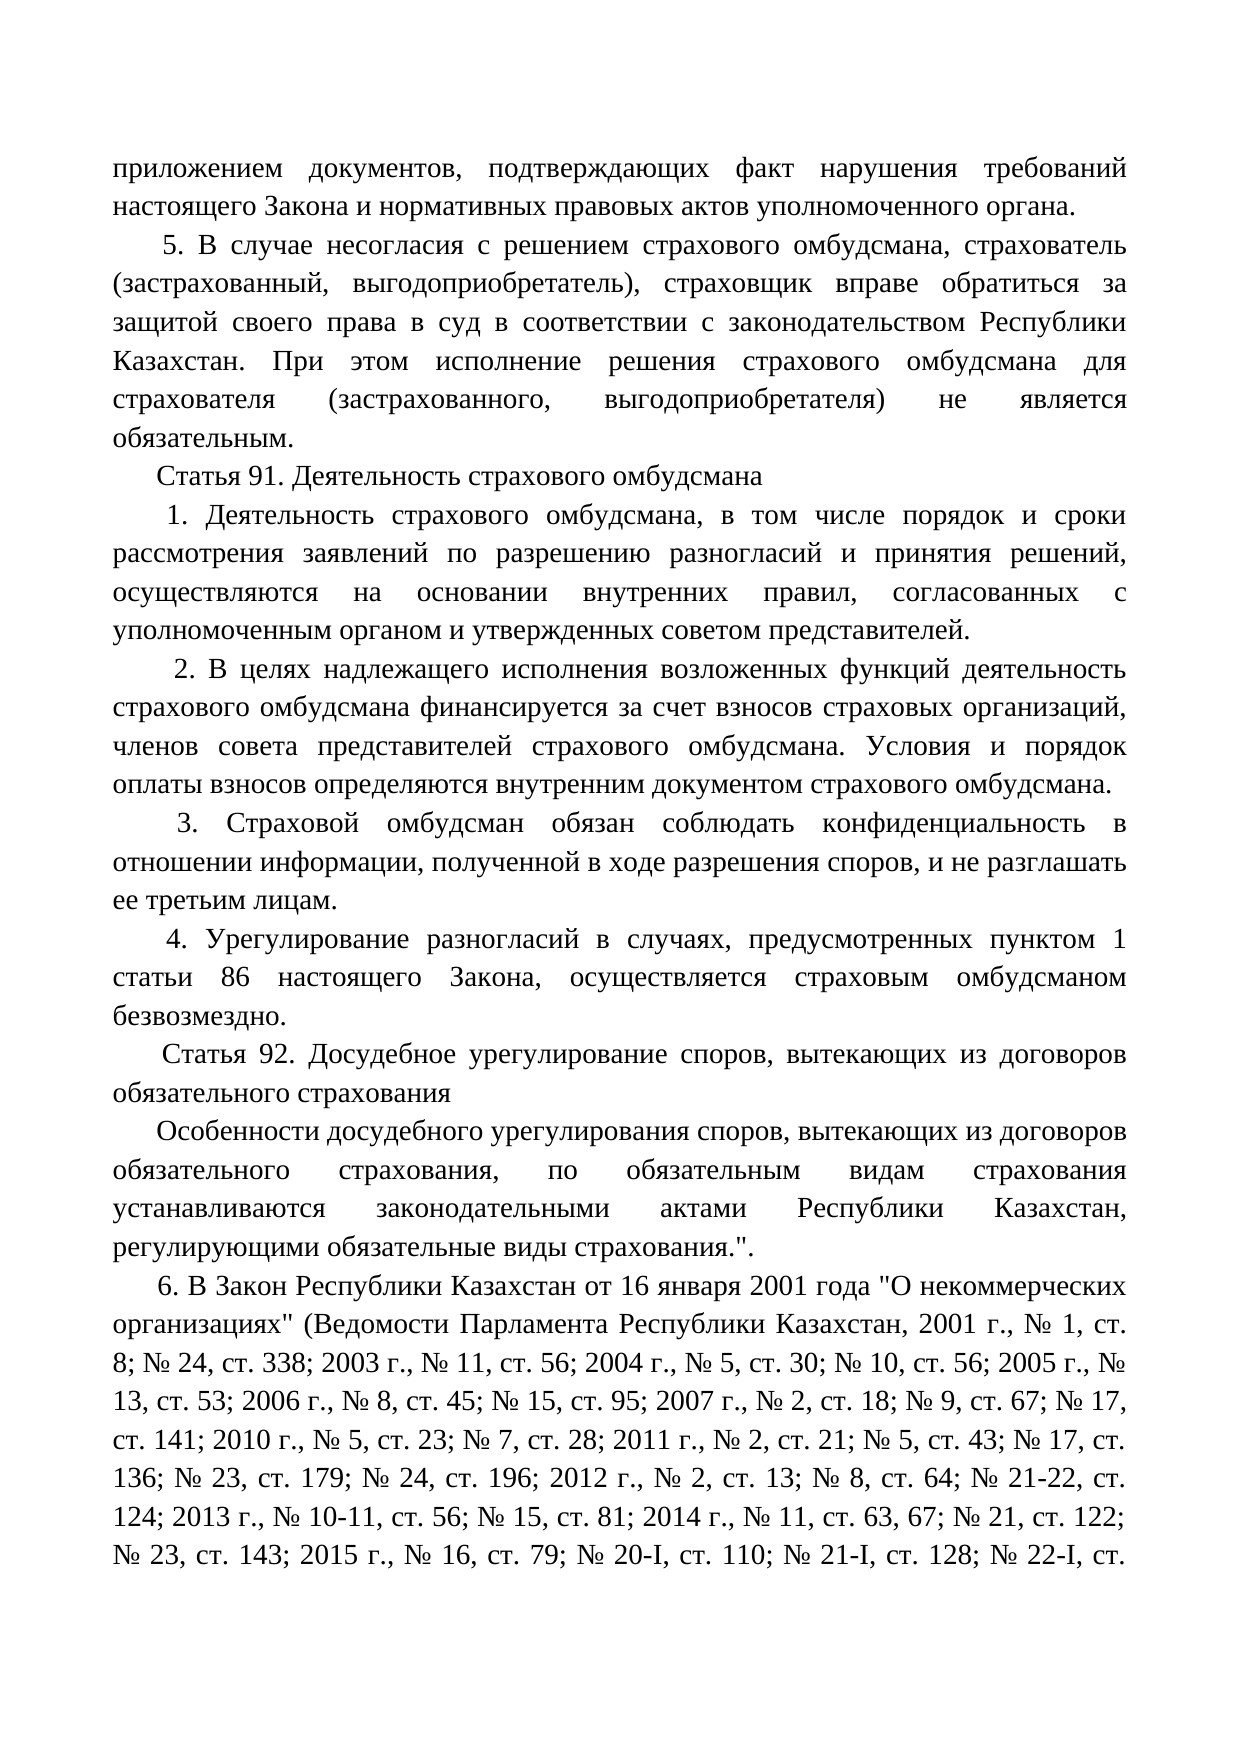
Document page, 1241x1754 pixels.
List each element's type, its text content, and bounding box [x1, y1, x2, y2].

text Статья 91. Деятельность страхового омбудсмана [112, 458, 1128, 492]
text 4. Урегулирование разногласий в случаях, предусмотренных пунктом 1 статьи 86 настоящего Закона, осуществляется страховым омбудсманом безвозмездно. [112, 921, 1128, 1031]
text 2. В целях надлежащего исполнения возложенных функций деятельность страхового омбудсмана финансируется за счет взносов страховых организаций, членов совета представителей страхового омбудсмана. Условия и порядок оплаты взносов определяются внутренним документом страхового омбудсмана. [112, 651, 1128, 800]
text 3. Страховой омбудсман обязан соблюдать конфиденциальность в отношении информации, полученной в ходе разрешения споров, и не разглашать ее третьим лицам. [112, 805, 1128, 916]
text Особенности досудебного урегулирования споров, вытекающих из договоров обязательного страхования, по обязательным видам страхования устанавливаются законодательными актами Республики Казахстан, регулирующими обязательные виды страхования.". [112, 1113, 1128, 1263]
text 5. В случае несогласия с решением страхового омбудсмана, страхователь (застрахованный, выгодоприобретатель), страховщик вправе обратиться за защитой своего права в суд в соответствии с законодательством Республики Казахстан. При этом исполнение решения страхового омбудсмана для страхователя (застрахованного, выгодоприобретателя) не является обязательным. [112, 227, 1128, 453]
text Статья 92. Досудебное урегулирование споров, вытекающих из договоров обязательного страхования [112, 1036, 1128, 1108]
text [112, 1268, 1128, 1571]
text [112, 150, 1128, 222]
text 1. Деятельность страхового омбудсмана, в том числе порядок и сроки рассмотрения заявлений по разрешению разногласий и принятия решений, осуществляются на основании внутренних правил, согласованных с уполномоченным органом и утвержденных советом представителей. [112, 497, 1128, 646]
